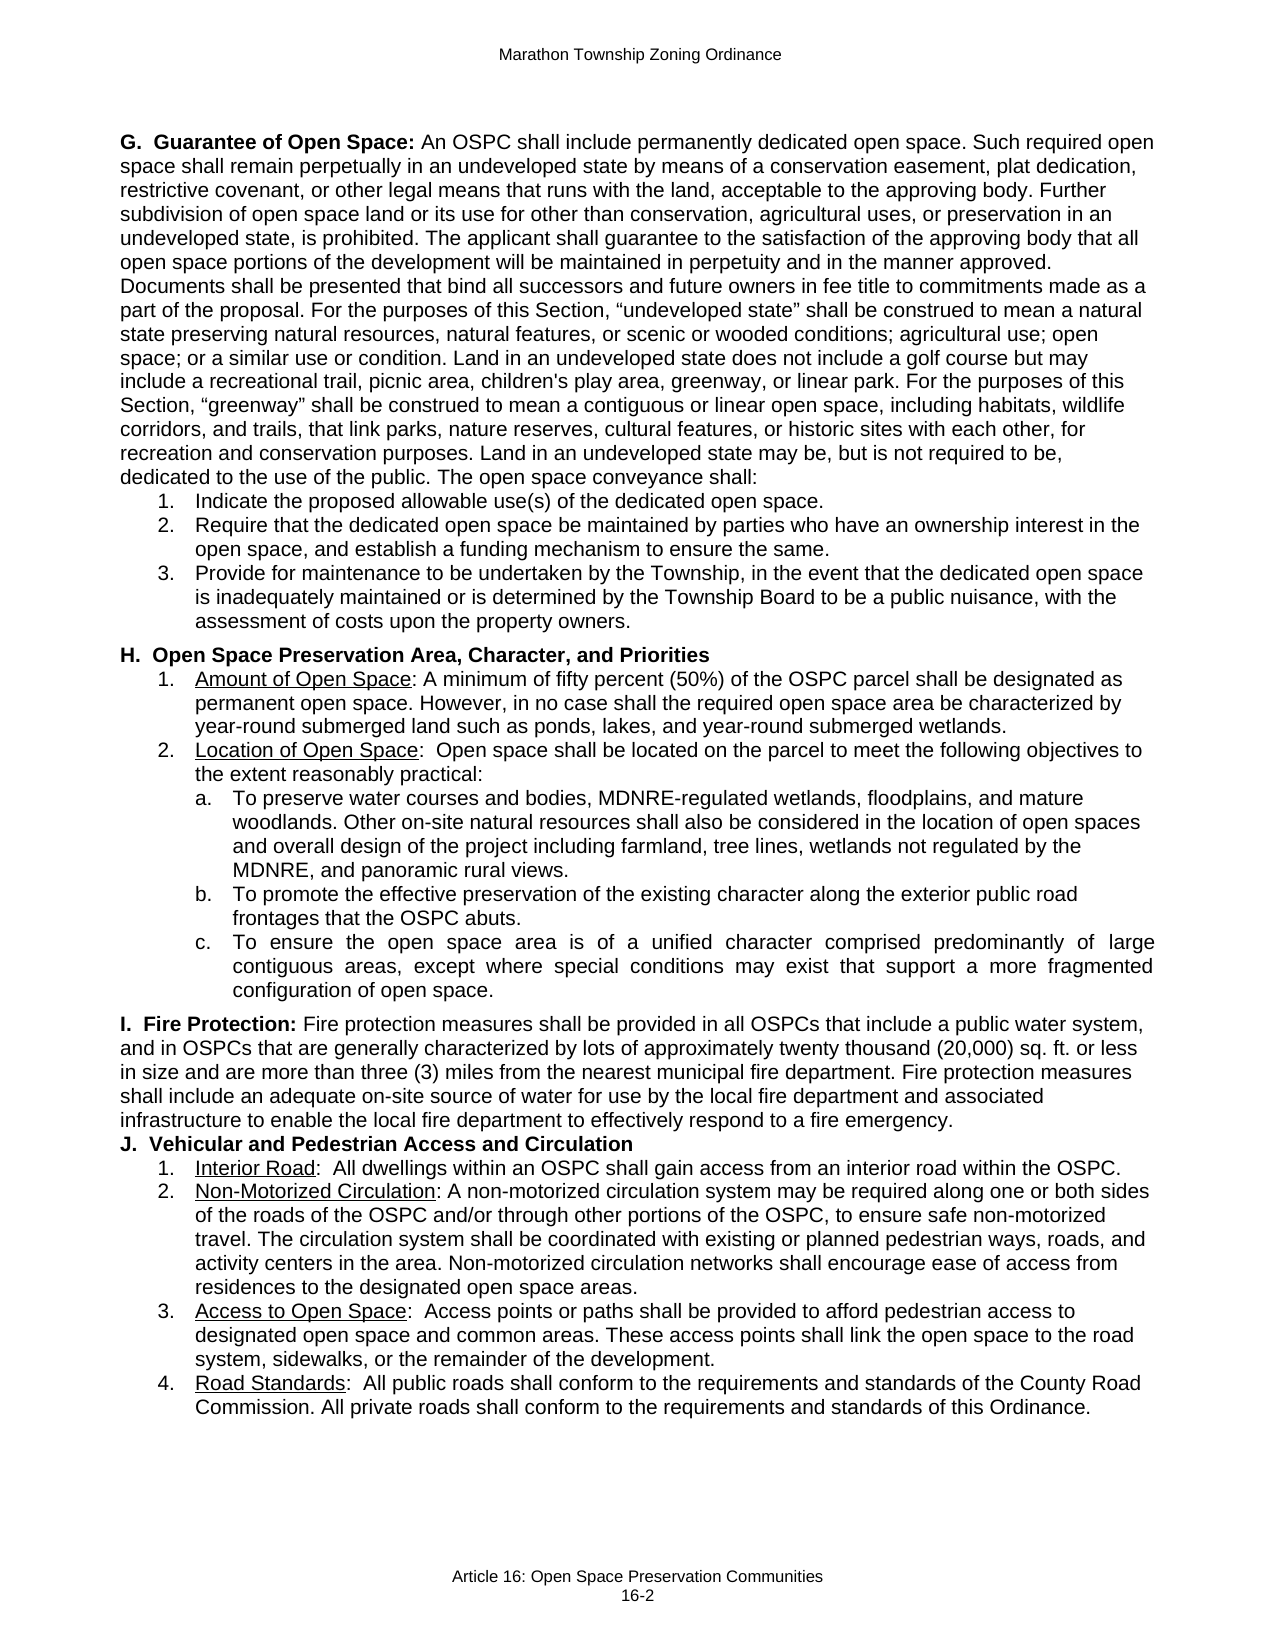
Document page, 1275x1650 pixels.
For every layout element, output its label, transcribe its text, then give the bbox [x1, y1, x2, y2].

text I. Fire Protection: Fire protection measures shall be provided in all OSPCs that include a public water system, and in OSPCs that are generally characterized by lots of approximately twenty thousand (20,000) sq. ft. or less in size and are more than three (3) miles from the nearest municipal fire department. Fire protection measures shall include an adequate on-site source of water for use by the local fire department and associated infrastructure to enable the local fire department to effectively respond to a fire emergency. [120, 1012, 1155, 1131]
text 3. Provide for maintenance to be undertaken by the Township, in the event that the dedicated open space is inadequately maintained or is determined by the Township Board to be a public nuisance, with the assessment of costs upon the property owners. [157, 561, 1155, 633]
text J. Vehicular and Pedestrian Access and Circulation [120, 1131, 1155, 1155]
text H. Open Space Preservation Area, Character, and Priorities [120, 642, 1155, 666]
text 1. Indicate the proposed allowable use(s) of the dedicated open space. [157, 489, 1155, 513]
text 2. Location of Open Space: Open space shall be located on the parcel to meet the following objectives to the extent reasonably practical: [157, 738, 1155, 786]
text c. To ensure the open space area is of a unified character comprised predominantly of large contiguous areas, except where special conditions may exist that support a more fragmented configuration of open space. [195, 930, 1155, 1002]
text 2. Non-Motorized Circulation: A non-motorized circulation system may be required along one or both sides of the roads of the OSPC and/or through other portions of the OSPC, to ensure safe non-motorized travel. The circulation system shall be coordinated with existing or planned pedestrian ways, roads, and activity centers in the area. Non-motorized circulation networks shall encourage ease of access from residences to the designated open space areas. [157, 1179, 1155, 1299]
text 3. Access to Open Space: Access points or paths shall be provided to afford pedestrian access to designated open space and common areas. These access points shall link the open space to the road system, sidewalks, or the remainder of the development. [157, 1299, 1155, 1371]
text a. To preserve water courses and bodies, MDNRE-regulated wetlands, floodplains, and mature woodlands. Other on-site natural resources shall also be considered in the location of open spaces and overall design of the project including farmland, tree lines, wetlands not regulated by the MDNRE, and panoramic rural views. [195, 786, 1155, 882]
text b. To promote the effective preservation of the existing character along the exterior public road frontages that the OSPC abuts. [195, 882, 1155, 930]
text 4. Road Standards: All public roads shall conform to the requirements and standards of the County Road Commission. All private roads shall conform to the requirements and standards of this Ordinance. [157, 1371, 1155, 1419]
text 1. Amount of Open Space: A minimum of fifty percent (50%) of the OSPC parcel shall be designated as permanent open space. However, in no case shall the required open space area be characterized by year-round submerged land such as ponds, lakes, and year-round submerged wetlands. [157, 666, 1155, 738]
text 1. Interior Road: All dwellings within an OSPC shall gain access from an interior road within the OSPC. [157, 1155, 1155, 1179]
text 2. Require that the dedicated open space be maintained by parties who have an ownership interest in the open space, and establish a funding mechanism to ensure the same. [157, 513, 1155, 561]
text G. Guarantee of Open Space: An OSPC shall include permanently dedicated open space. Such required open space shall remain perpetually in an undeveloped state by means of a conservation easement, plat dedication, restrictive covenant, or other legal means that runs with the land, acceptable to the approving body. Further subdivision of open space land or its use for other than conservation, agricultural uses, or preservation in an undeveloped state, is prohibited. The applicant shall guarantee to the satisfaction of the approving body that all open space portions of the development will be maintained in perpetuity and in the manner approved. Documents shall be presented that bind all successors and future owners in fee title to commitments made as a part of the proposal. For the purposes of this Section, “undeveloped state” shall be construed to mean a natural state preserving natural resources, natural features, or scenic or wooded conditions; agricultural use; open space; or a similar use or condition. Land in an undeveloped state does not include a golf course but may include a recreational trail, picnic area, children's play area, greenway, or linear park. For the purposes of this Section, “greenway” shall be construed to mean a contiguous or linear open space, including habitats, wildlife corridors, and trails, that link parks, nature reserves, cultural features, or historic sites with each other, for recreation and conservation purposes. Land in an undeveloped state may be, but is not required to be, dedicated to the use of the public. The open space conveyance shall: [120, 130, 1155, 489]
